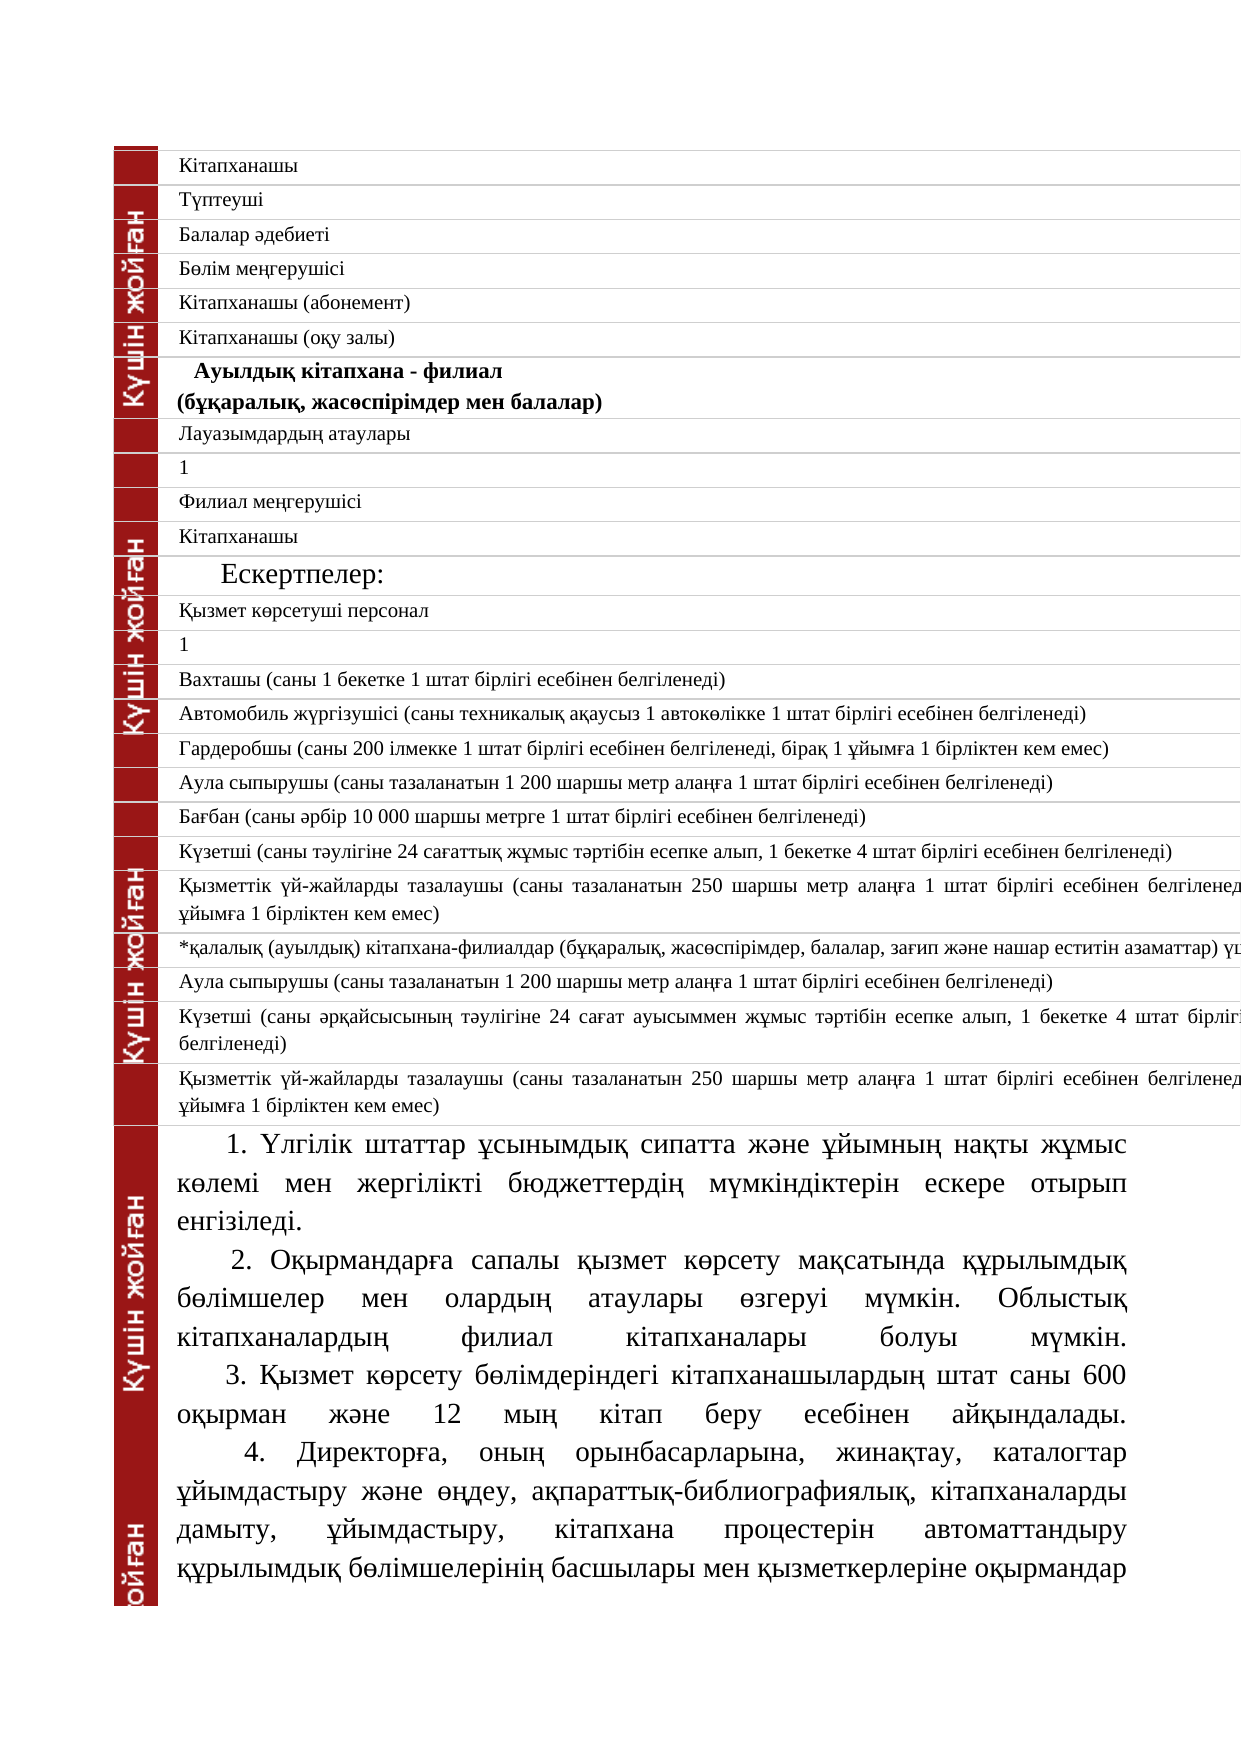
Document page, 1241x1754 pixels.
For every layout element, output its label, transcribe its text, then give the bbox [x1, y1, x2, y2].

table_cell Қызметтік үй-жайларды тазалаушы (саны тазаланатын 250 шаршы метр алаңға 1 штат бірлігі есебінен белгіленеді, бірақ 1 ұйымға 1 бірліктен кем емес) [114, 871, 1240, 932]
table_cell Түптеуші [114, 186, 1240, 219]
table_cell 1 [114, 631, 1240, 664]
table_cell Гардеробшы (саны 200 ілмекке 1 штат бірлігі есебінен белгіленеді, бірақ 1 ұйымға 1 бірліктен кем емес) [114, 734, 1240, 767]
table_cell Филиал меңгерушісі [114, 488, 1240, 521]
table_cell *қалалық (ауылдық) кітапхана-филиалдар (бұқаралық, жасөспірімдер, балалар, зағип және нашар еститін азаматтар) үшін [114, 934, 1240, 967]
table_cell Кітапханашы [114, 151, 1240, 184]
table_cell Қызметтік үй-жайларды тазалаушы (саны тазаланатын 250 шаршы метр алаңға 1 штат бірлігі есебінен белгіленеді, бірақ 1 ұйымға 1 бірліктен кем емес) [114, 1064, 1240, 1125]
table_cell Бөлім меңгерушісі [114, 254, 1240, 287]
picture [114, 590, 158, 595]
table_cell Күзетші (саны әрқайсысының тәулігіне 24 сағат ауысыммен жұмыс тәртібін есепке алып, 1 бекетке 4 штат бірлігі есебінен белгіленеді) [114, 1002, 1240, 1063]
table_cell Кітапханашы [114, 522, 1240, 555]
table_cell 1 [114, 454, 1240, 487]
table_cell Аула сыпырушы (саны тазаланатын 1 200 шаршы метр алаңға 1 штат бірлігі есебінен белгіленеді) [114, 968, 1240, 1001]
table_cell Аула сыпырушы (саны тазаланатын 1 200 шаршы метр алаңға 1 штат бірлігі есебінен белгіленеді) [114, 768, 1240, 801]
table_cell Балалар әдебиеті [114, 220, 1240, 253]
picture [114, 414, 158, 418]
table_cell Вахташы (саны 1 бекетке 1 штат бірлігі есебінен белгіленеді) [114, 665, 1240, 698]
picture [114, 1584, 158, 1606]
text Ескертпелер: [112, 557, 1128, 590]
table_cell Кітапханашы (абонемент) [114, 289, 1240, 322]
table_cell Бағбан (саны әрбір 10 000 шаршы метрге 1 штат бірлігі есебінен белгіленеді) [114, 803, 1240, 836]
table_cell Күзетші (саны тәулігіне 24 сағаттық жұмыс тәртібін есепке алып, 1 бекетке 4 штат бірлігі есебінен белгіленеді) [114, 837, 1240, 870]
table_header Қызмет көрсетуші персонал [114, 596, 1240, 629]
table_cell Кітапханашы (оқу залы) [114, 323, 1240, 356]
table_cell Автомобиль жүргізушісі (саны техникалық ақаусыз 1 автокөлікке 1 штат бірлігі есебінен белгіленеді) [114, 700, 1240, 733]
table_header Лауазымдардың атаулары [114, 419, 1240, 452]
picture [114, 146, 158, 150]
text Ауылдық кітапхана - филиал (бұқаралық, жасөспірімдер мен балалар) [112, 357, 1128, 414]
